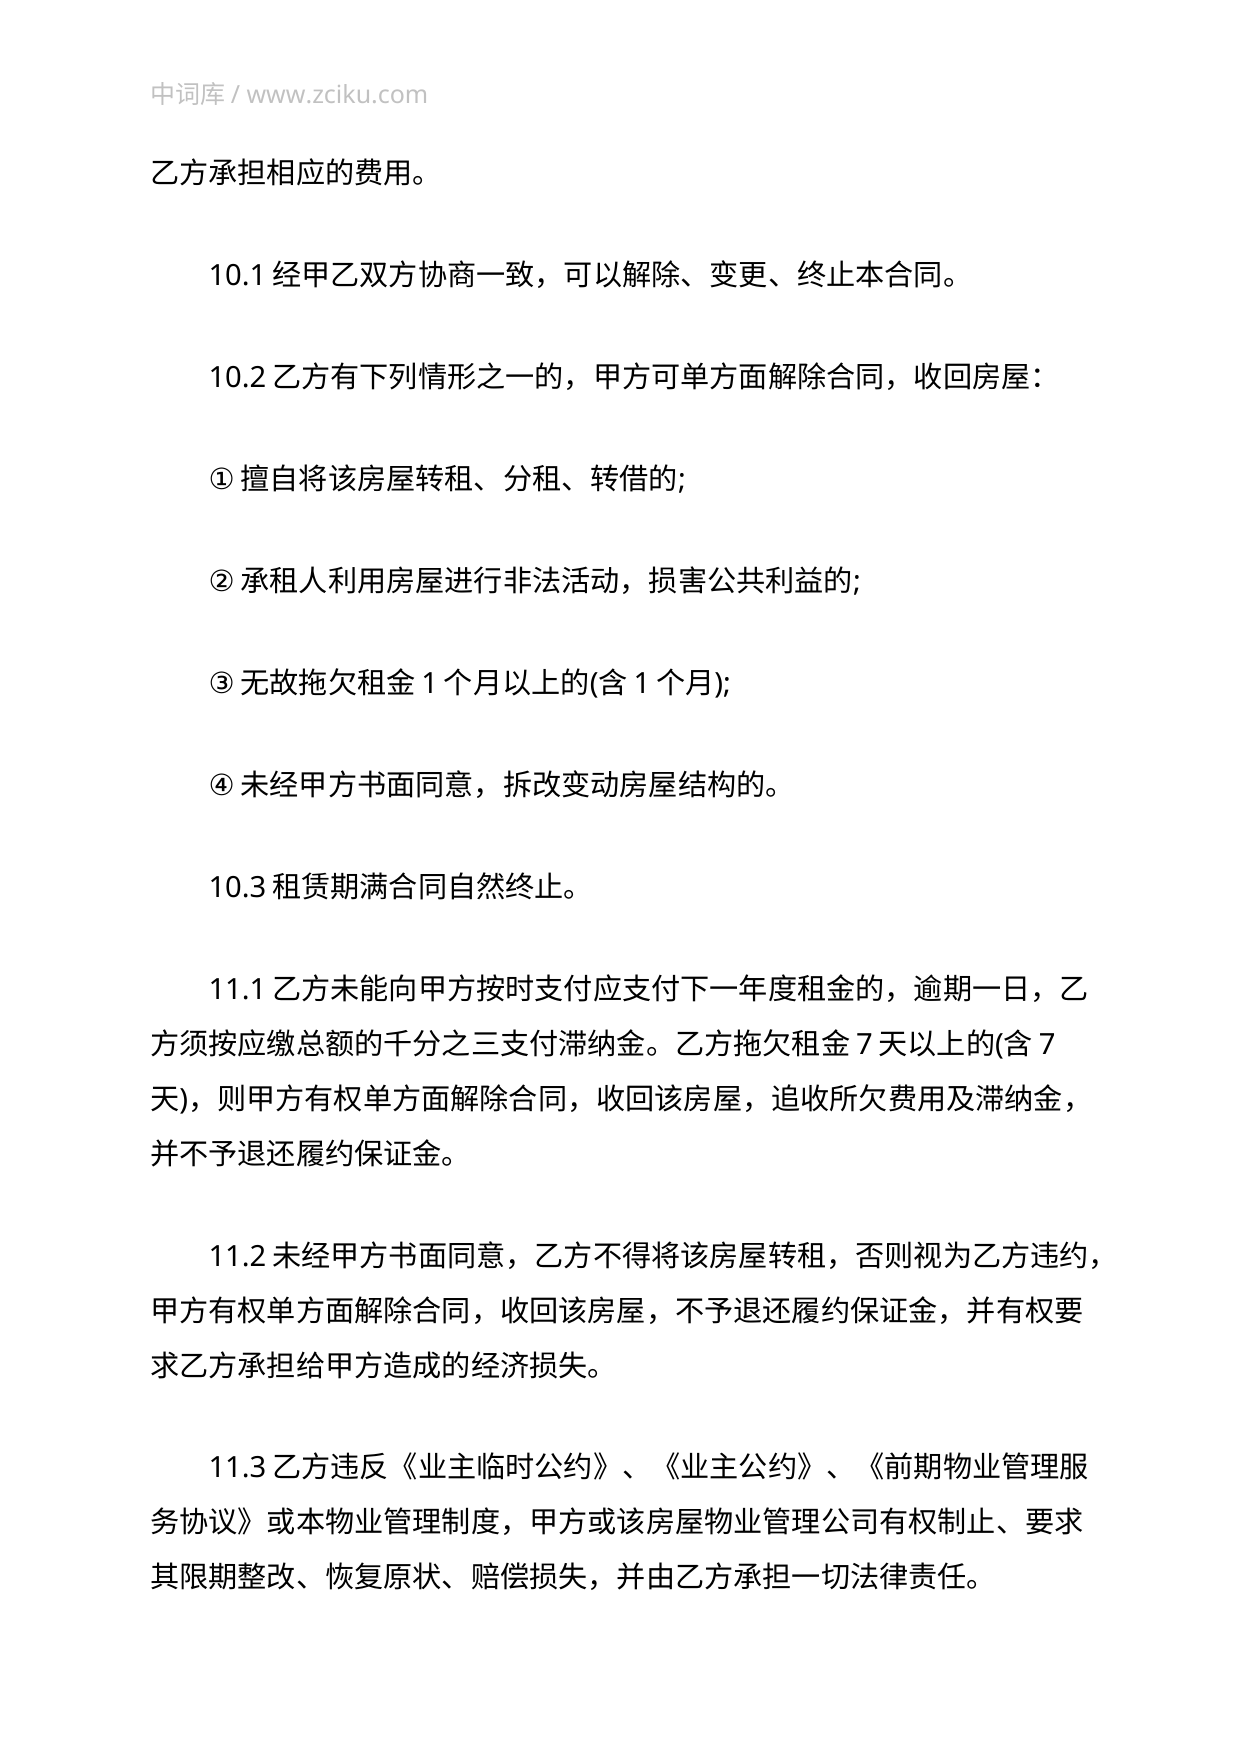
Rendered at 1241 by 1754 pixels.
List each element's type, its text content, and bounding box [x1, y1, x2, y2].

text 10.1经甲乙双方协商一致，可以解除、变更、终止本合同。 [150, 252, 1090, 294]
text ①擅自将该房屋转租、分租、转借的; [150, 456, 1090, 498]
text ②承租人利用房屋进行非法活动，损害公共利益的; [150, 558, 1090, 600]
text 10.3租赁期满合同自然终止。 [150, 864, 1090, 906]
text 11.2未经甲方书面同意，乙方不得将该房屋转租，否则视为乙方违约，甲方有权单方面解除合同，收回该房屋，不予退还履约保证金，并有权要求乙方承担给甲方造成的经济损失。 [150, 1232, 1090, 1384]
text ④未经甲方书面同意，拆改变动房屋结构的。 [150, 762, 1090, 804]
text 10.2乙方有下列情形之一的，甲方可单方面解除合同，收回房屋： [150, 354, 1090, 396]
text ③无故拖欠租金1个月以上的(含1个月); [150, 660, 1090, 702]
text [150, 150, 1090, 192]
text 11.3乙方违反《业主临时公约》、《业主公约》、《前期物业管理服务协议》或本物业管理制度，甲方或该房屋物业管理公司有权制止、要求其限期整改、恢复原状、赔偿损失，并由乙方承担一切法律责任。 [150, 1444, 1090, 1596]
text 11.1乙方未能向甲方按时支付应支付下一年度租金的，逾期一日，乙方须按应缴总额的千分之三支付滞纳金。乙方拖欠租金7天以上的(含7天)，则甲方有权单方面解除合同，收回该房屋，追收所欠费用及滞纳金，并不予退还履约保证金。 [150, 966, 1090, 1173]
